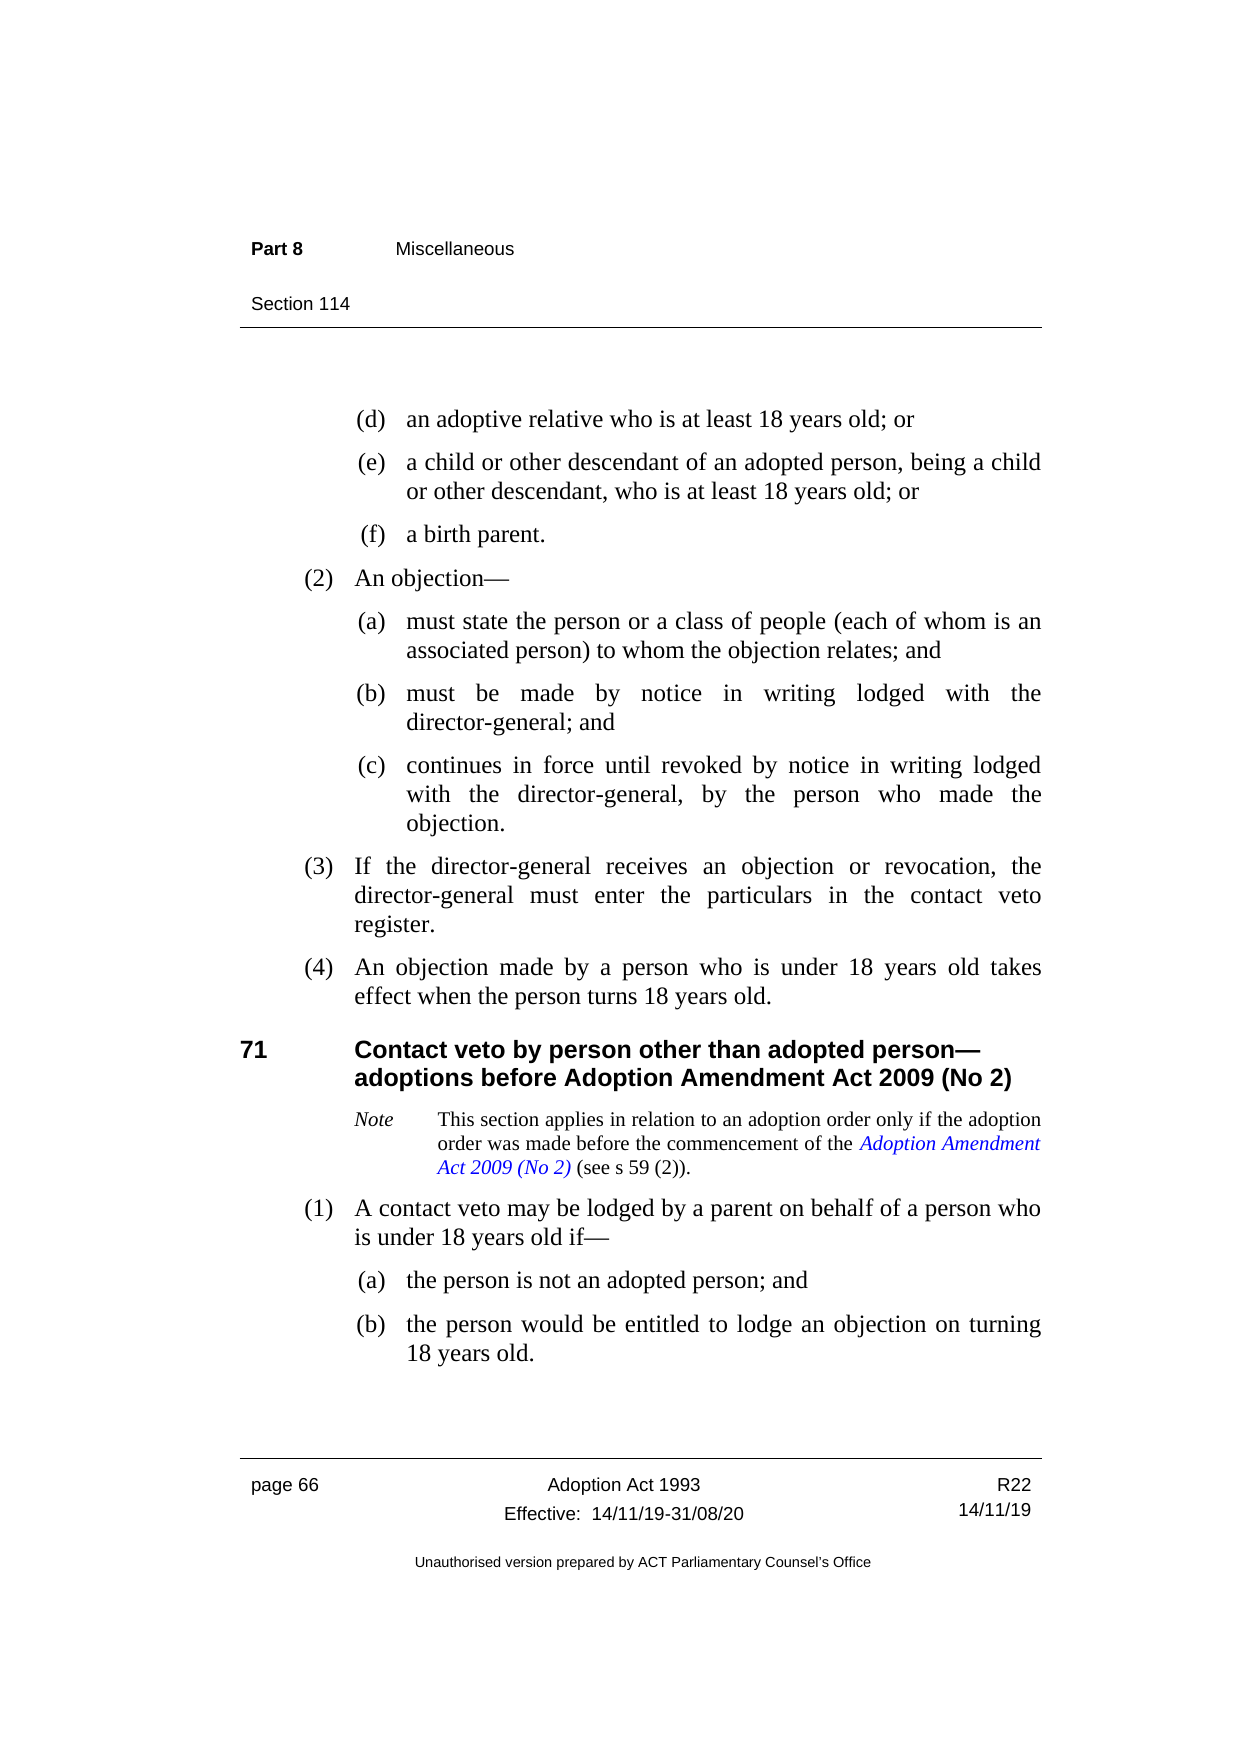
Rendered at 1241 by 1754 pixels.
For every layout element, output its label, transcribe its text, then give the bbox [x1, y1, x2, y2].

text (b) the person would be entitled to lodge an objection on turning 18 years old. [239, 1309, 1042, 1366]
text (c) continues in force until revoked by notice in writing lodged with the director-general, by the person who made the objection. [239, 750, 1042, 837]
text (a) must state the person or a class of people (each of whom is an associated person) to whom the objection relates; and [239, 606, 1042, 664]
text (a) the person is not an adopted person; and [239, 1266, 1042, 1294]
text 71 Contact veto by person other than adopted person—adoptions before Adoption Amendment Act 2009 (No 2) [239, 1034, 1042, 1092]
text (f) a birth parent. [239, 519, 1042, 548]
text (2) An objection— [239, 563, 1042, 592]
text (b) must be made by notice in writing lodged with the director-general; and [239, 678, 1042, 736]
text (3) If the director-general receives an objection or revocation, the director-general must enter the particulars in the contact veto register. [239, 851, 1042, 937]
text Note This section applies in relation to an adoption order only if the adoption order was made before the commencement of the Adoption Amendment Act 2009 (No 2) (see s 59 (2)). [354, 1107, 1042, 1179]
text (4) An objection made by a person who is under 18 years old takes effect when the person turns 18 years old. [239, 952, 1042, 1009]
text (d) an adoptive relative who is at least 18 years old; or [239, 404, 1042, 433]
text (e) a child or other descendant of an adopted person, being a child or other descendant, who is at least 18 years old; or [239, 447, 1042, 505]
text (1) A contact veto may be lodged by a parent on behalf of a person who is under 18 years old if— [239, 1193, 1042, 1251]
